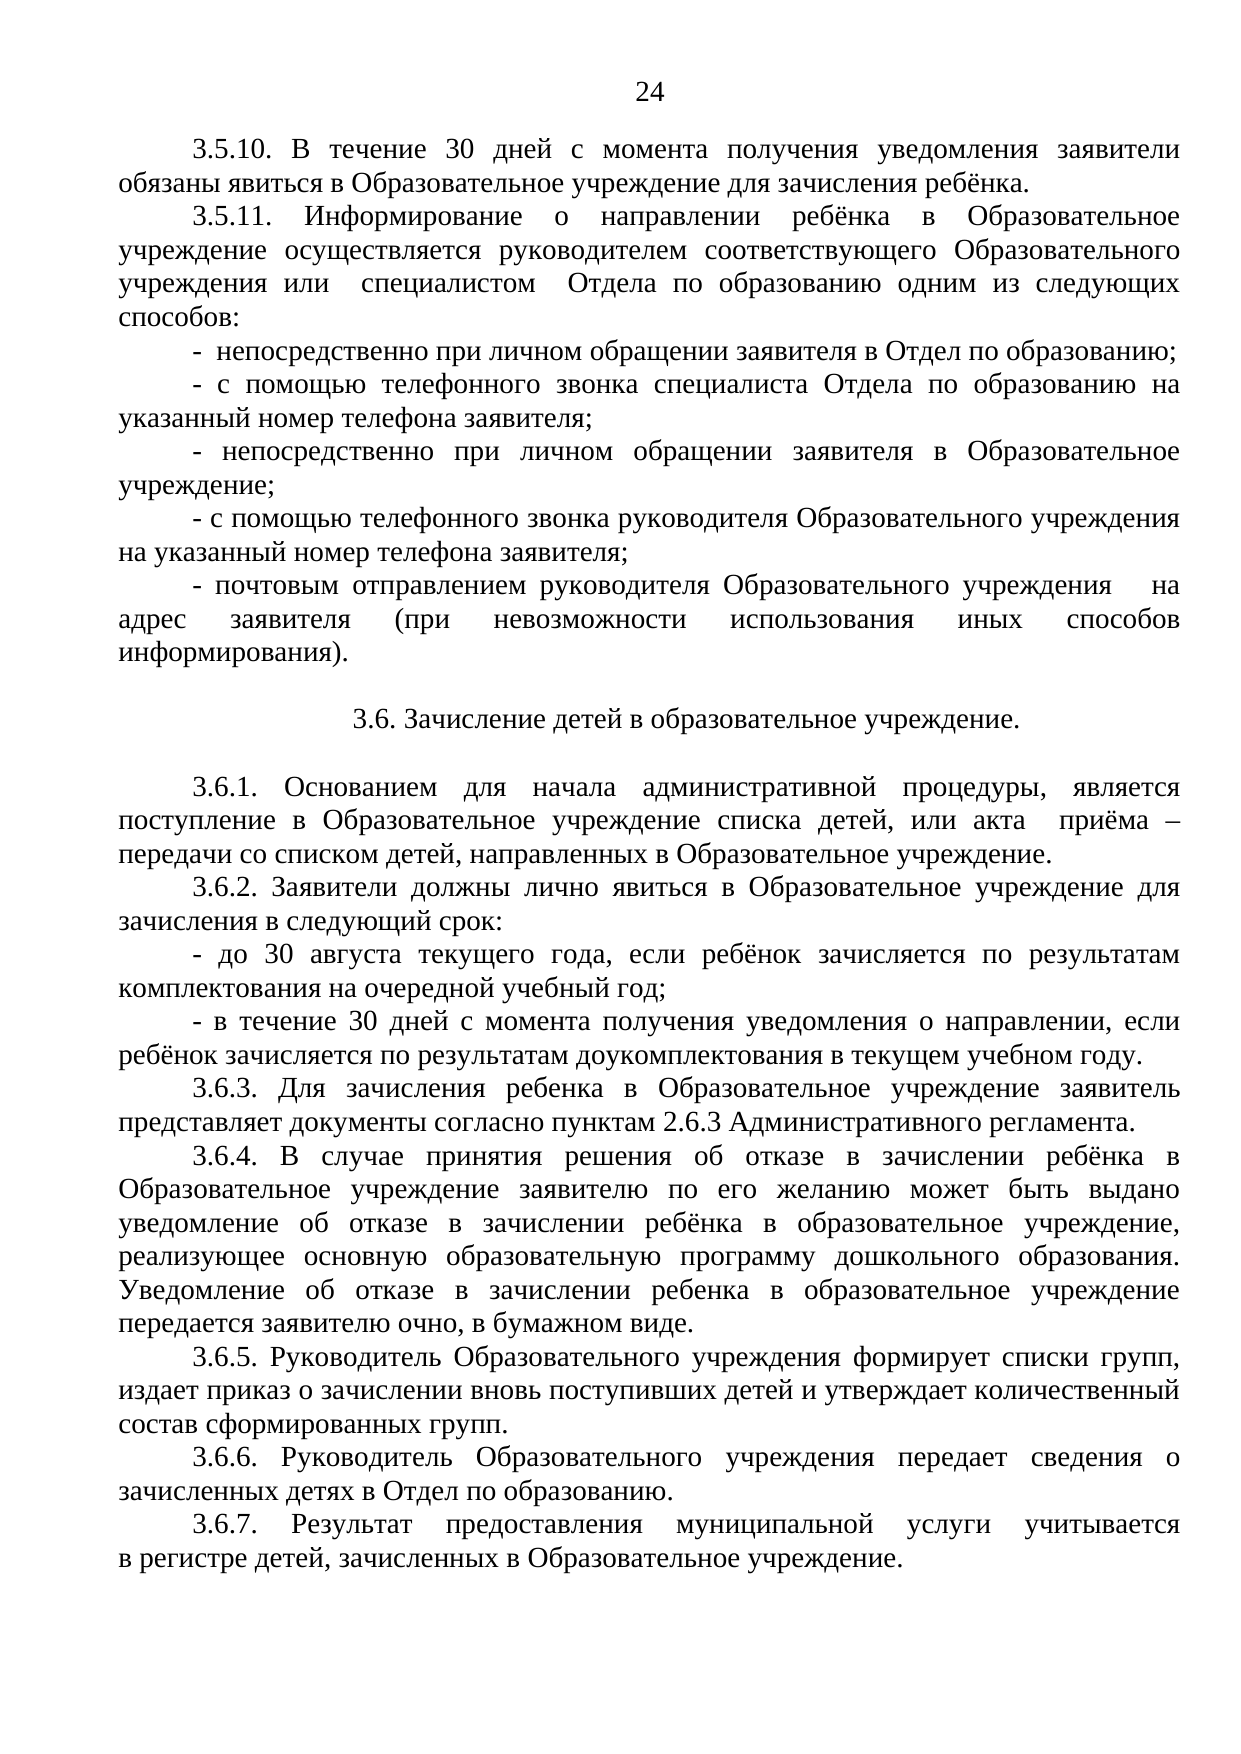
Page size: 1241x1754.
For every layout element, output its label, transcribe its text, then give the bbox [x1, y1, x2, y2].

text - непосредственно при личном обращении заявителя в Образовательное учреждение; [118, 433, 1181, 500]
text 3.6.6. Руководитель Образовательного учреждения передает сведения о зачисленных детях в Отдел по образованию. [118, 1439, 1181, 1507]
text - в течение 30 дней с момента получения уведомления о направлении, если ребёнок зачисляется по результатам доукомплектования в текущем учебном году. [118, 1003, 1181, 1071]
text 3.5.10. В течение 30 дней с момента получения уведомления заявители обязаны явиться в Образовательное учреждение для зачисления ребёнка. [118, 131, 1181, 198]
text - с помощью телефонного звонка руководителя Образовательного учреждения на указанный номер телефона заявителя; [118, 500, 1181, 567]
text 3.6.2. Заявители должны лично явиться в Образовательное учреждение для зачисления в следующий срок: [118, 869, 1181, 936]
text 3.6.7. Результат предоставления муниципальной услуги учитывается в регистре детей, зачисленных в Образовательное учреждение. [118, 1507, 1181, 1574]
text 3.6.1. Основанием для начала административной процедуры, является поступление в Образовательное учреждение списка детей, или акта приёма – передачи со списком детей, направленных в Образовательное учреждение. [118, 769, 1181, 869]
text 3.6.3. Для зачисления ребенка в Образовательное учреждение заявитель представляет документы согласно пунктам 2.6.3 Административного регламента. [118, 1071, 1181, 1138]
text 3.6.5. Руководитель Образовательного учреждения формирует списки групп, издает приказ о зачислении вновь поступивших детей и утверждает количественный состав сформированных групп. [118, 1339, 1181, 1439]
text 3.6. Зачисление детей в образовательное учреждение. [118, 702, 1181, 735]
text - с помощью телефонного звонка специалиста Отдела по образованию на указанный номер телефона заявителя; [118, 366, 1181, 433]
text - почтовым отправлением руководителя Образовательного учреждения на адрес заявителя (при невозможности использования иных способов информирования). [118, 567, 1181, 668]
text 3.6.4. В случае принятия решения об отказе в зачислении ребёнка в Образовательное учреждение заявителю по его желанию может быть выдано уведомление об отказе в зачислении ребёнка в образовательное учреждение, реализующее основную образовательную программу дошкольного образования. Уведомление об отказе в зачислении ребенка в образовательное учреждение передается заявителю очно, в бумажном виде. [118, 1138, 1181, 1339]
text 3.5.11. Информирование о направлении ребёнка в Образовательное учреждение осуществляется руководителем соответствующего Образовательного учреждения или специалистом Отдела по образованию одним из следующих способов: [118, 198, 1181, 333]
text - до 30 августа текущего года, если ребёнок зачисляется по результатам комплектования на очередной учебный год; [118, 936, 1181, 1003]
text - непосредственно при личном обращении заявителя в Отдел по образованию; [118, 333, 1181, 366]
